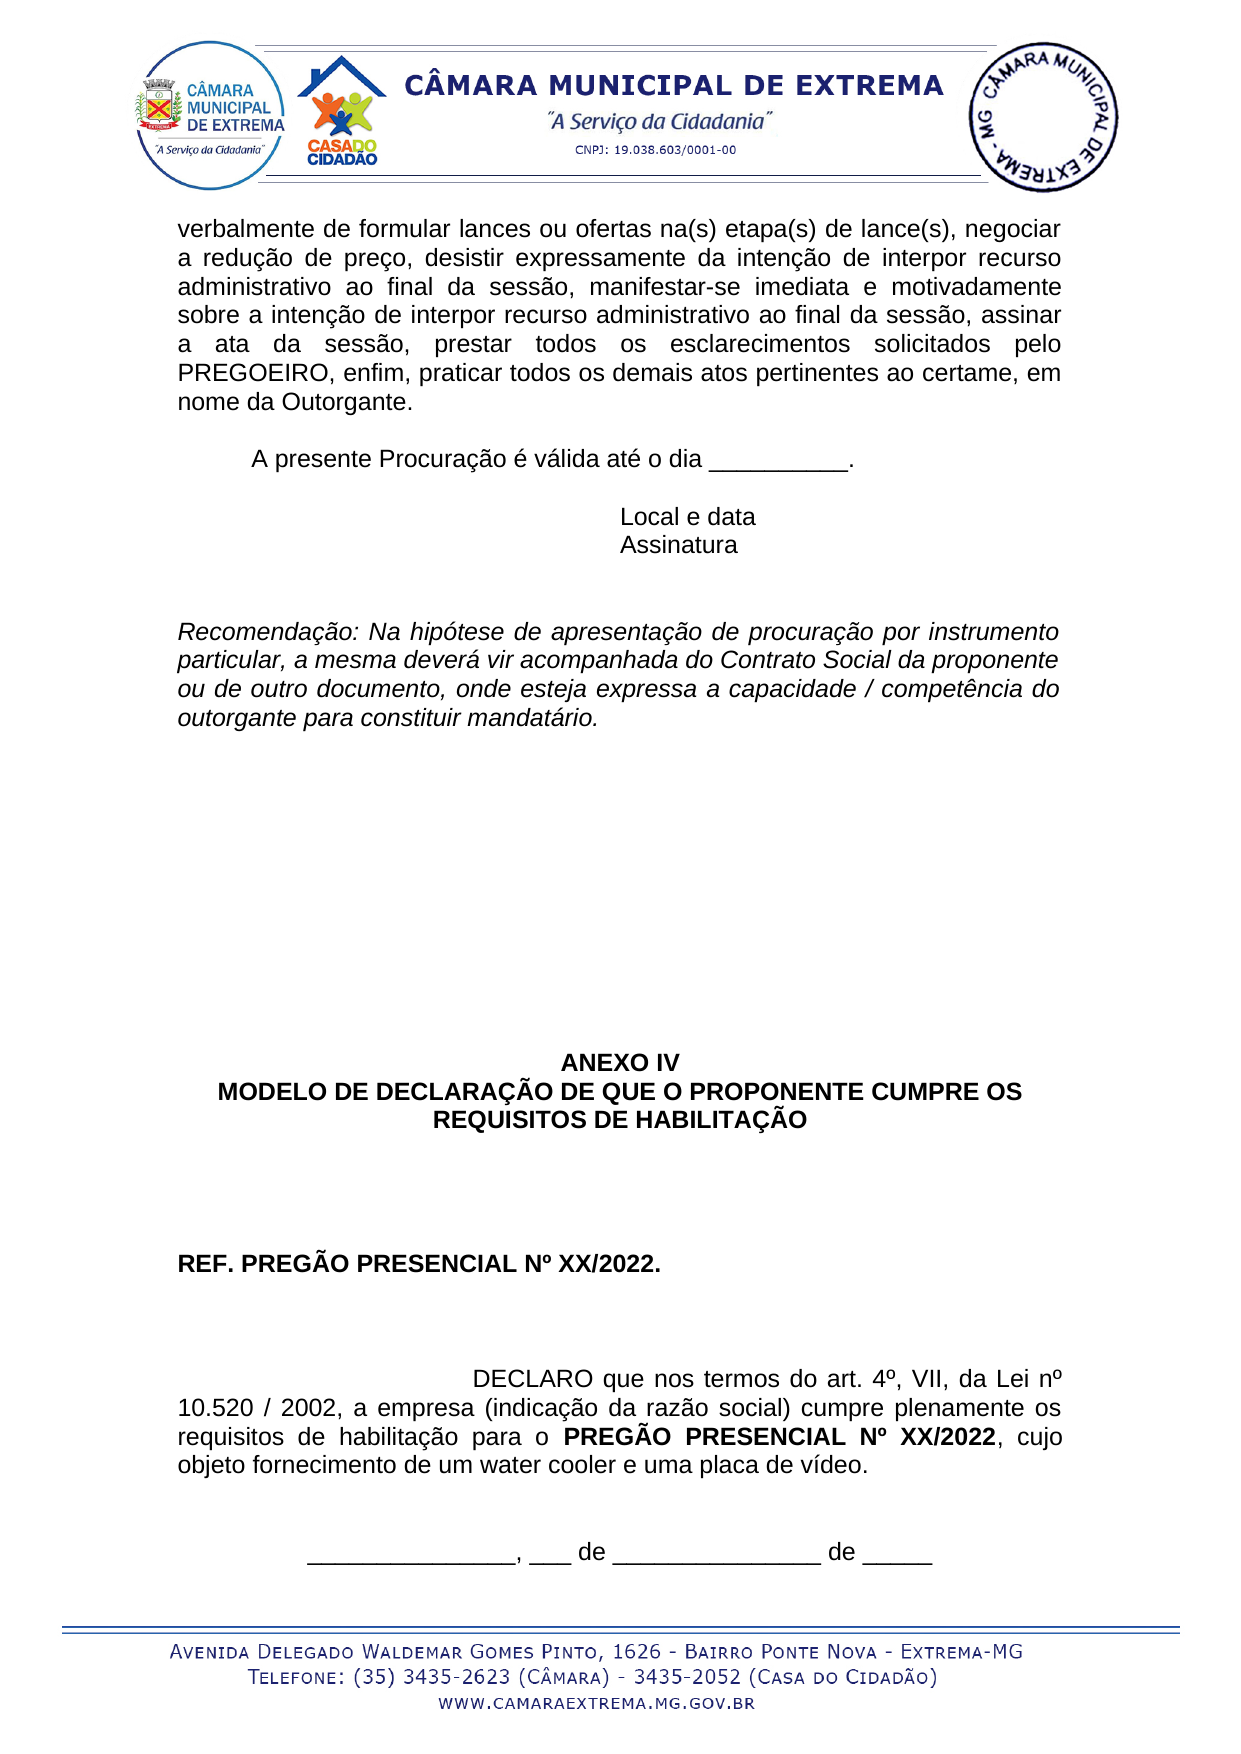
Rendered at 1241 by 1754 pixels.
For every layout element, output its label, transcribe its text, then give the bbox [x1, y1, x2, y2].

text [177, 214, 1063, 415]
text MODELO DE DECLARAÇÃO DE QUE O PROPONENTE CUMPRE OS REQUISITOS DE HABILITAÇÃO [177, 1076, 1063, 1134]
text Assinatura [177, 530, 1063, 559]
text Local e data [177, 501, 1063, 530]
text _______________, ___ de _______________ de _____ [177, 1536, 1063, 1565]
picture [124, 30, 1123, 221]
text ANEXO IV [177, 1048, 1063, 1076]
text DECLARO que nos termos do art. 4º, VII, da Lei nº 10.520 / 2002, a empresa (indicação da razão social) cumpre plenamente os requisitos de habilitação para o PREGÃO PRESENCIAL Nº XX/2022, cujo objeto fornecimento de um water cooler e uma placa de vídeo. [177, 1364, 1063, 1479]
text A presente Procuração é válida até o dia __________. [177, 444, 1063, 473]
text REF. PREGÃO PRESENCIAL Nº XX/2022. [177, 1249, 1063, 1278]
picture [46, 1615, 1194, 1724]
text Recomendação: Na hipótese de apresentação de procuração por instrumento particular, a mesma deverá vir acompanhada do Contrato Social da proponente ou de outro documento, onde esteja expressa a capacidade / competência do outorgante para constituir mandatário. [177, 616, 1063, 731]
